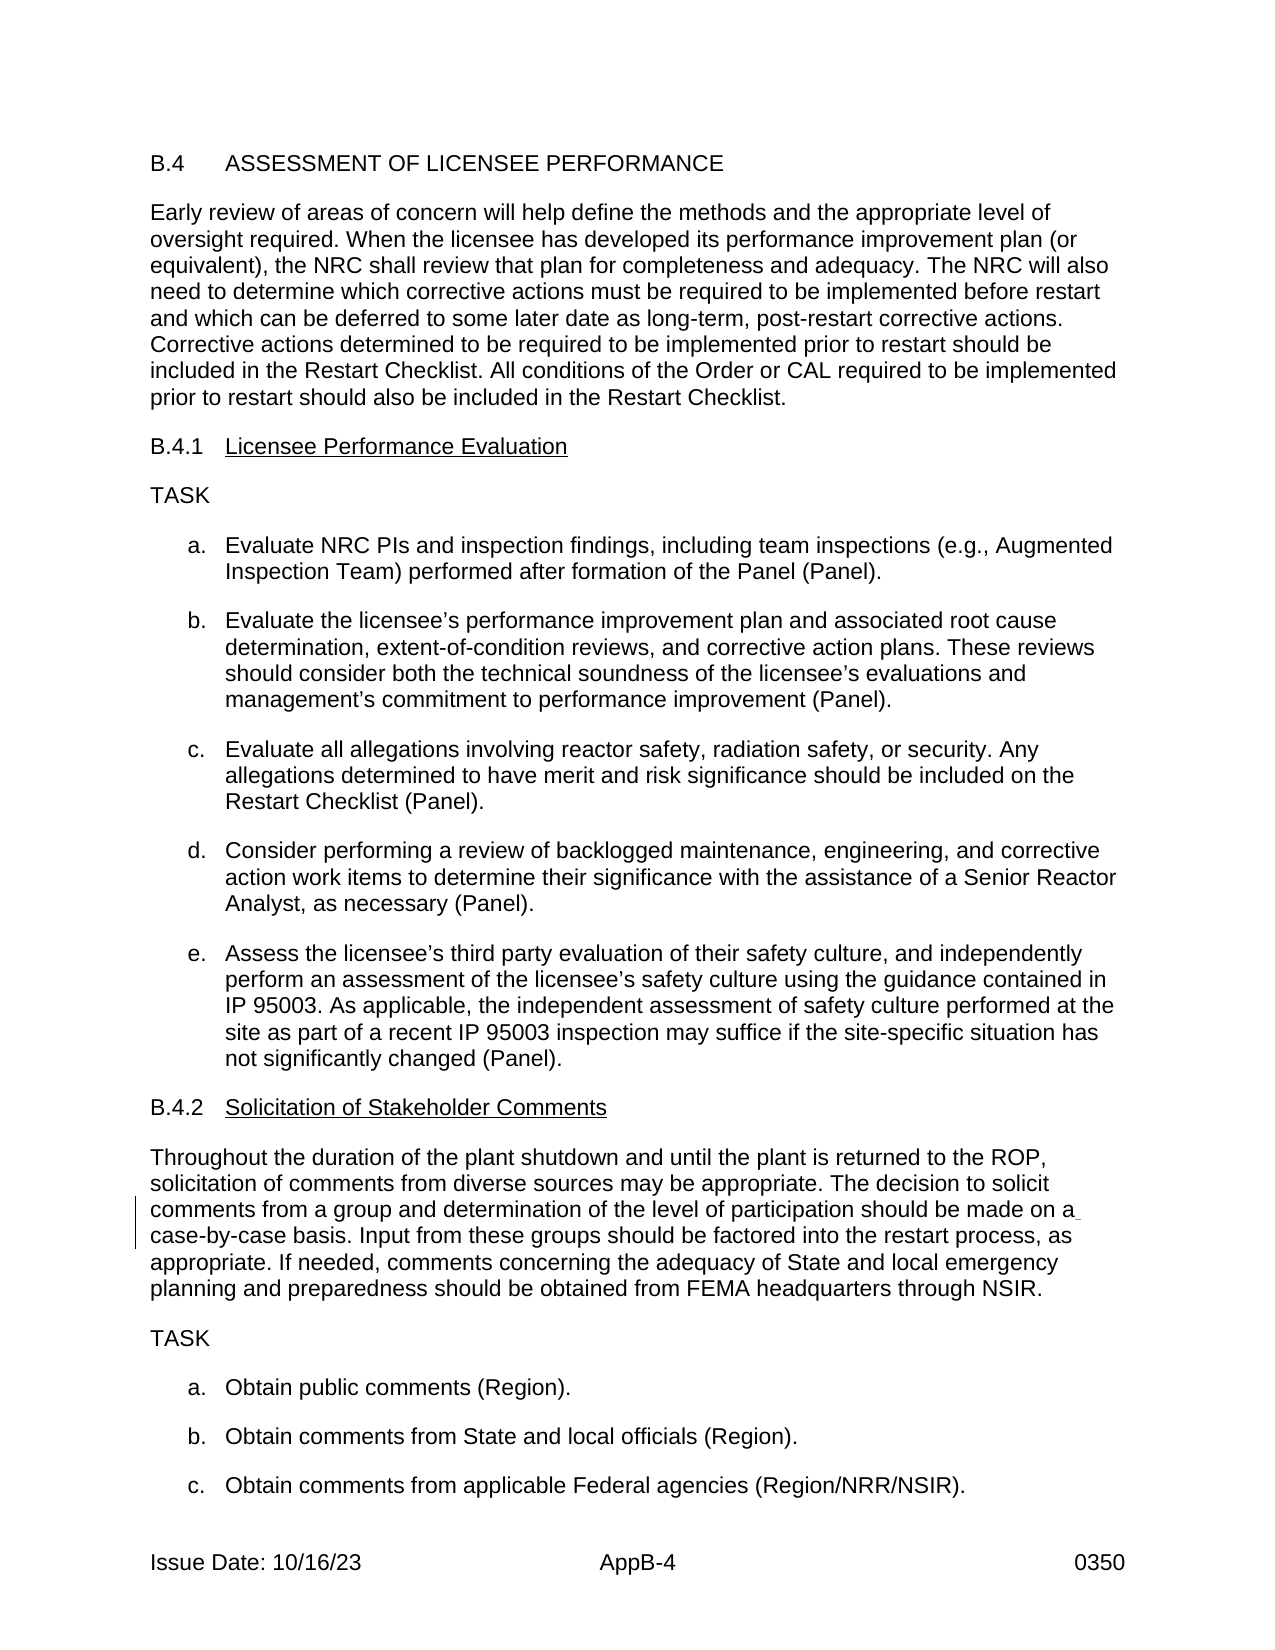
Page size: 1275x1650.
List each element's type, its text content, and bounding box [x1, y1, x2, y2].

subtitle B.4 ASSESSMENT OF LICENSEE PERFORMANCE [150, 150, 1125, 176]
list Obtain comments from State and local officials (Region). [187, 1423, 1125, 1449]
subtitle B.4.1 Licensee Performance Evaluation [150, 433, 1125, 459]
text TASK [150, 1324, 1125, 1351]
list Obtain public comments (Region). [187, 1374, 1125, 1400]
list Evaluate the licensee’s performance improvement plan and associated root cause determination, extent-of-condition reviews, and corrective action plans. These reviews should consider both the technical soundness of the licensee’s evaluations and management’s commitment to performance improvement (Panel). [187, 607, 1125, 713]
list Evaluate NRC PIs and inspection findings, including team inspections (e.g., Augmented Inspection Team) performed after formation of the Panel (Panel). [187, 532, 1125, 584]
list Evaluate all allegations involving reactor safety, radiation safety, or security. Any allegations determined to have merit and risk significance should be included on the Restart Checklist (Panel). [187, 736, 1125, 814]
subtitle B.4.2 Solicitation of Stakeholder Comments [150, 1094, 1125, 1121]
text TASK [150, 482, 1125, 509]
list Obtain comments from applicable Federal agencies (Region/NRR/NSIR). [187, 1472, 1125, 1499]
list Consider performing a review of backlogged maintenance, engineering, and corrective action work items to determine their significance with the assistance of a Senior Reactor Analyst, as necessary (Panel). [187, 837, 1125, 917]
text Throughout the duration of the plant shutdown and until the plant is returned to the ROP, solicitation of comments from diverse sources may be appropriate. The decision to solicit comments from a group and determination of the level of participation should be made on acase-by-case basis. Input from these groups should be factored into the restart process, as appropriate. If needed, comments concerning the adequacy of State and local emergency planning and preparedness should be obtained from FEMA headquarters through NSIR. [150, 1143, 1125, 1302]
text Early review of areas of concern will help define the methods and the appropriate level of oversight required. When the licensee has developed its performance improvement plan (or equivalent), the NRC shall review that plan for completeness and adequacy. The NRC will also need to determine which corrective actions must be required to be implemented before restart and which can be deferred to some later date as long-term, post-restart corrective actions. Corrective actions determined to be required to be implemented prior to restart should be included in the Restart Checklist. All conditions of the Order or CAL required to be implemented prior to restart should also be included in the Restart Checklist. [150, 199, 1125, 410]
list Assess the licensee’s third party evaluation of their safety culture, and independently perform an assessment of the licensee’s safety culture using the guidance contained in IP 95003. As applicable, the independent assessment of safety culture performed at the site as part of a recent IP 95003 inspection may suffice if the site-specific situation has not significantly changed (Panel). [187, 939, 1125, 1071]
